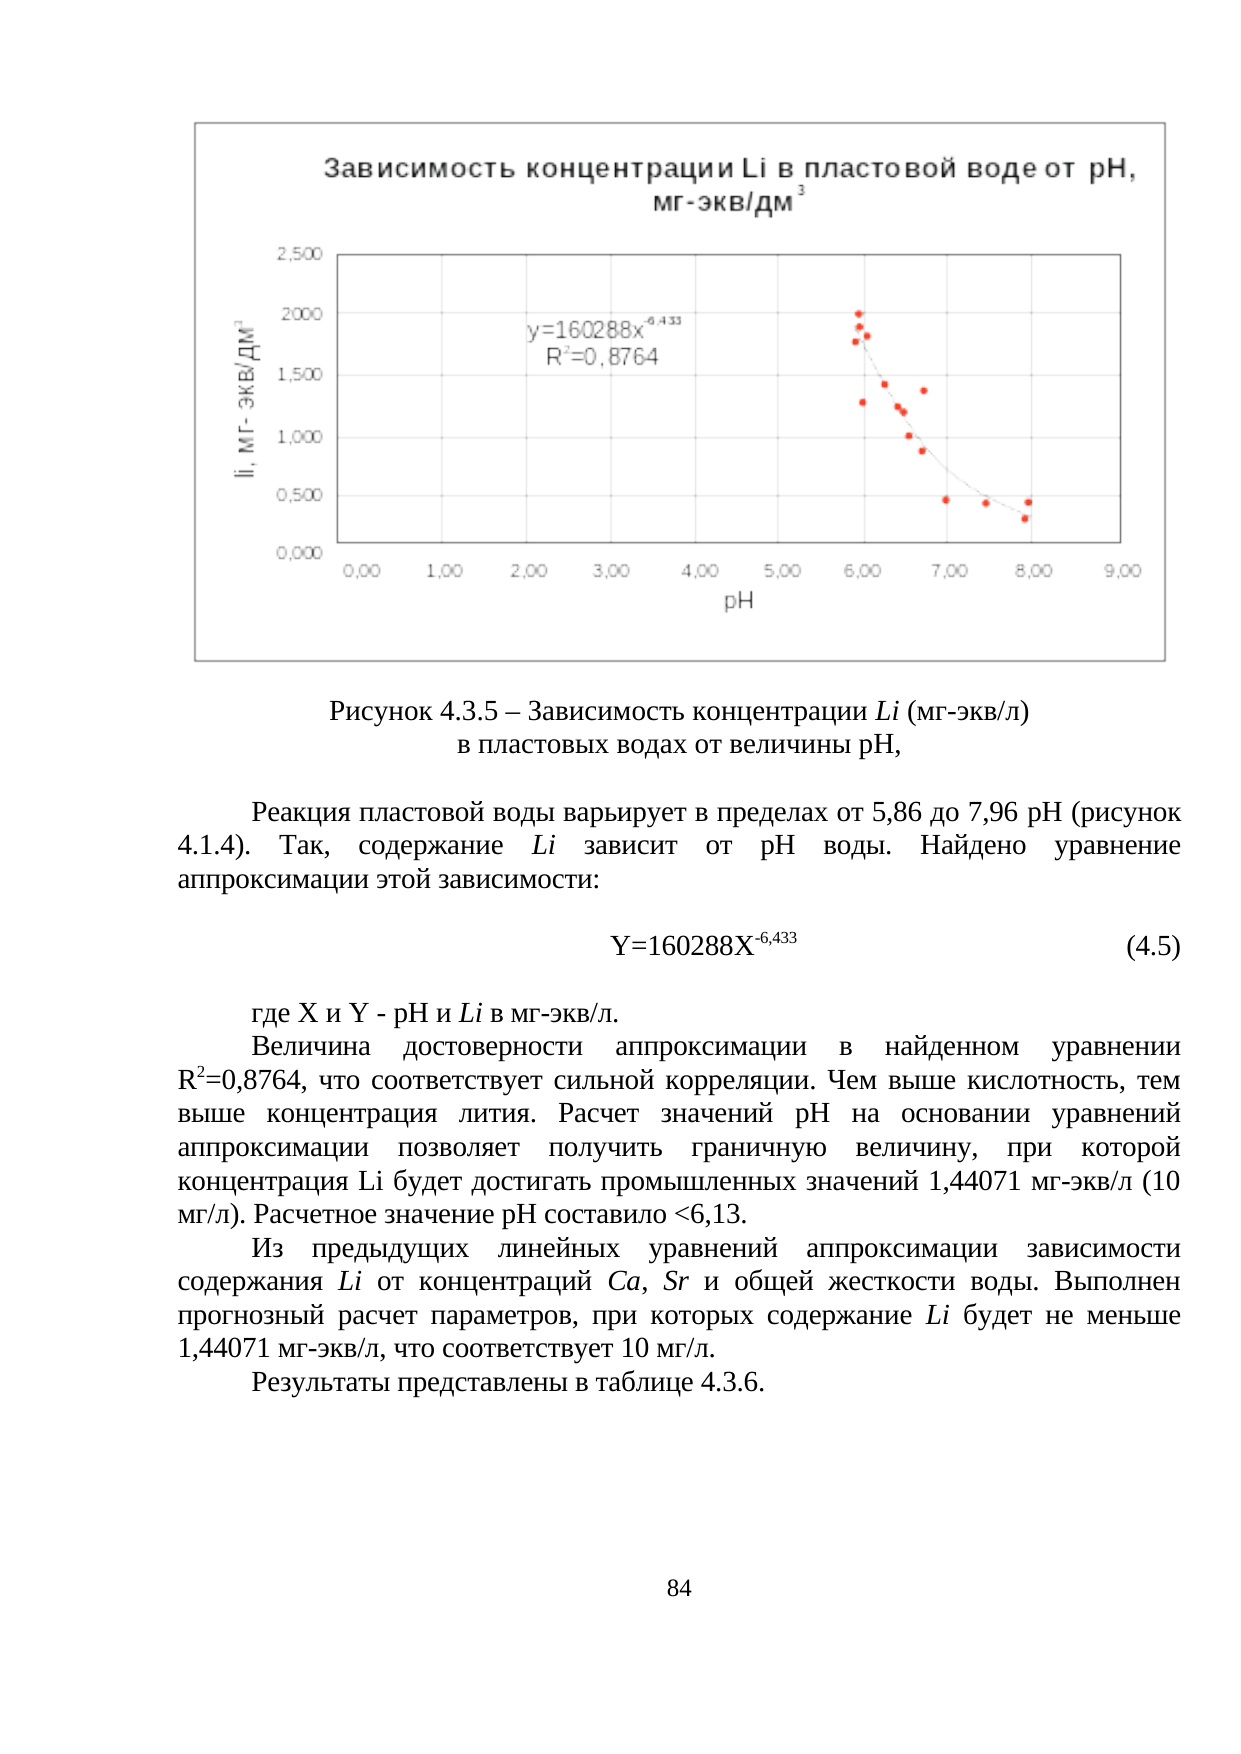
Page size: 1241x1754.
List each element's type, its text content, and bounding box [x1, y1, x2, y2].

text Результаты представлены в таблице 4.3.6. [177, 1364, 1181, 1397]
text Рисунок 4.3.5 – Зависимость концентрации Li (мг-экв/л) [177, 693, 1181, 727]
text Из предыдущих линейных уравнений аппроксимации зависимости содержания Li от концентраций Ca, Sr и общей жесткости воды. Выполнен прогнозный расчет параметров, при которых содержание Li будет не меньше 1,44071 мг-экв/л, что соответствует 10 мг/л. [177, 1230, 1181, 1364]
text Y=160288X-6,433 (4.5) [177, 928, 1181, 961]
text где X и Y - pH и Li в мг-экв/л. [177, 995, 1181, 1028]
text Реакция пластовой воды варьирует в пределах от 5,86 до 7,96 pH (рисунок 4.1.4). Так, содержание Li зависит от рН воды. Найдено уравнение аппроксимации этой зависимости: [177, 794, 1181, 894]
text в пластовых водах от величины рН, [177, 727, 1181, 760]
text Величина достоверности аппроксимации в найденном уравнении R2=0,8764, что соответствует сильной корреляции. Чем выше кислотность, тем выше концентрация лития. Расчет значений pH на основании уравнений аппроксимации позволяет получить граничную величину, при которой концентрация Li будет достигать промышленных значений 1,44071 мг-экв/л (10 мг/л). Расчетное значение pH составило <6,13. [177, 1028, 1181, 1230]
